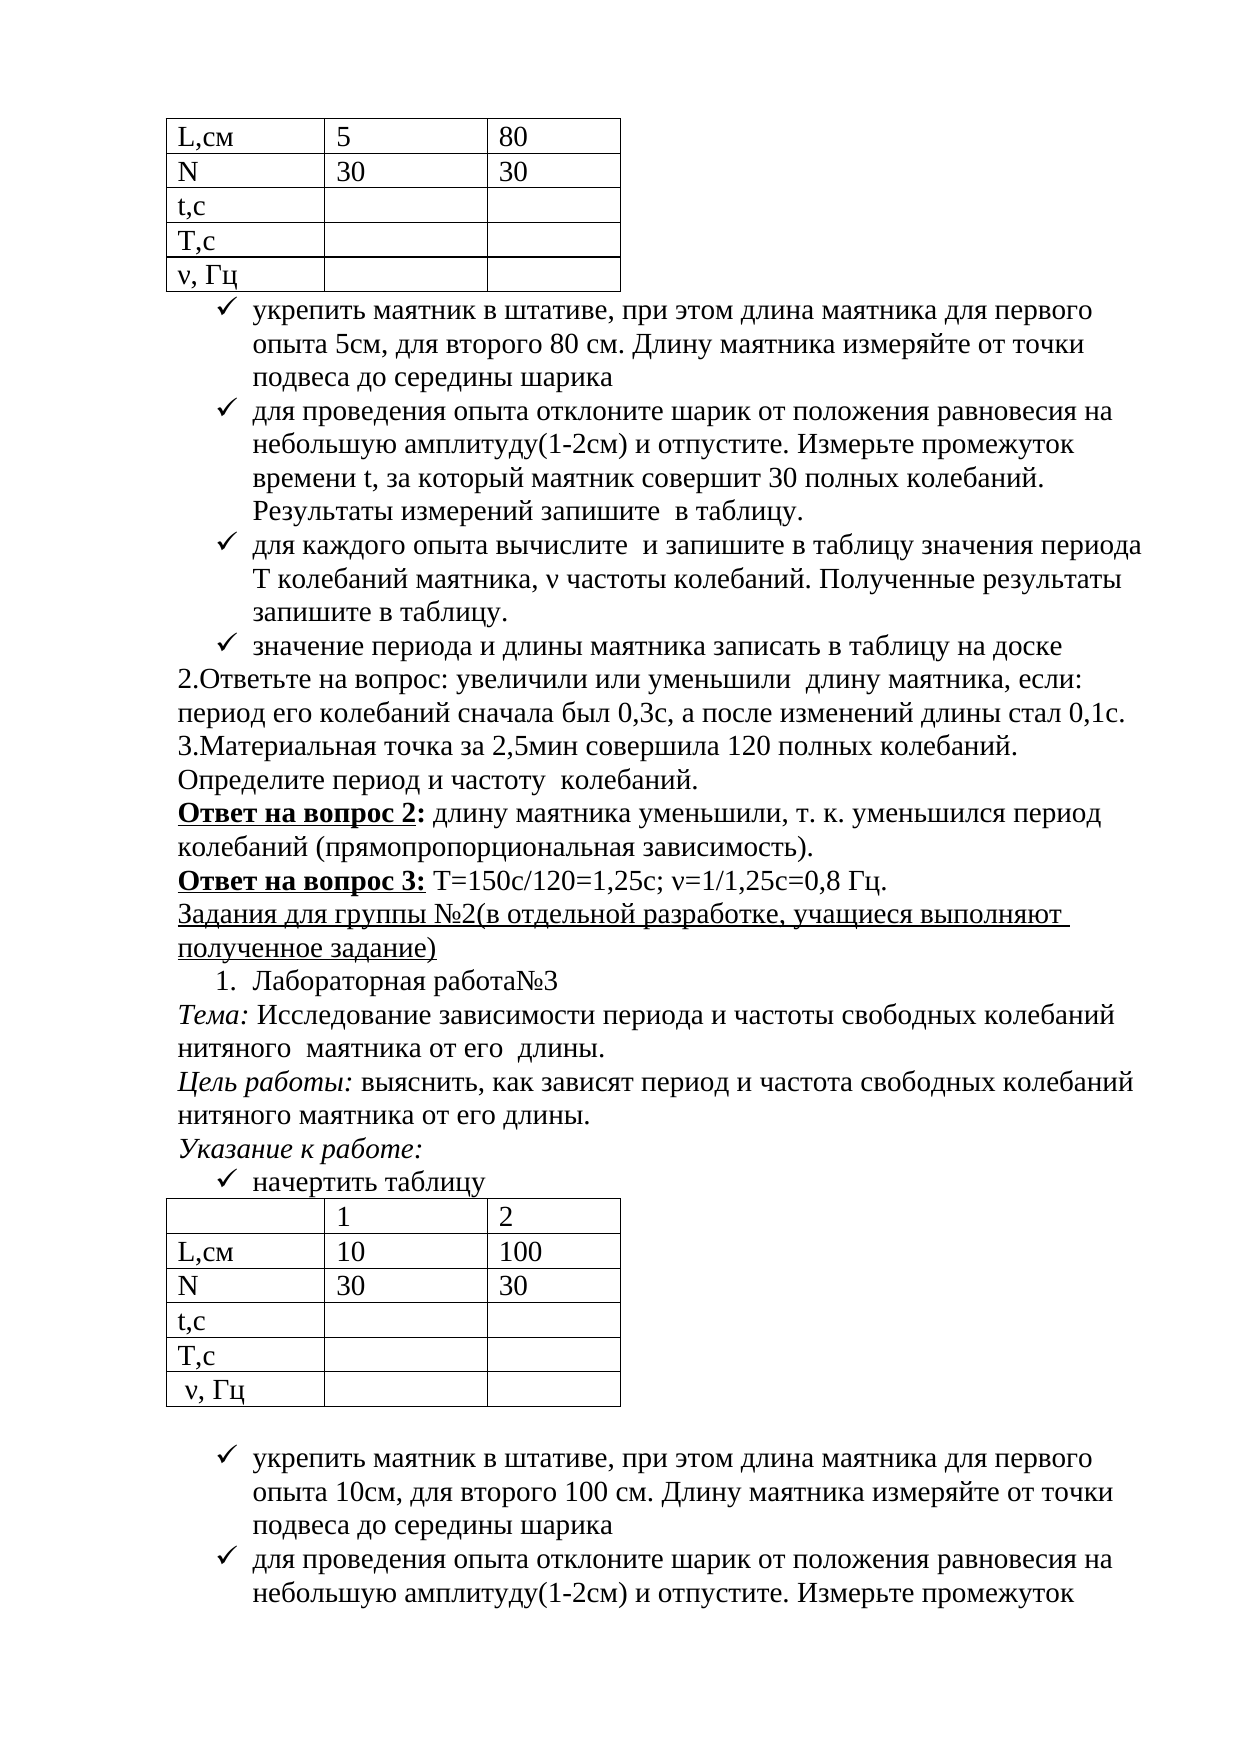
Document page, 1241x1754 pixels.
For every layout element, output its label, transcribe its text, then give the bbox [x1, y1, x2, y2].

table_cell [325, 1303, 487, 1337]
list для каждого опыта вычислите и запишите в таблицу значения периода T колебаний маятника, ν частоты колебаний. Полученные результаты запишите в таблицу. [215, 527, 1152, 628]
table_cell ν, Гц [167, 1372, 324, 1406]
list значение периода и длины маятника записать в таблицу на доске [215, 628, 1152, 661]
table_cell [488, 223, 620, 256]
text 3.Материальная точка за 2,5мин совершила 120 полных колебаний. Определите период и частоту колебаний. [177, 728, 1152, 796]
table_cell 10 [325, 1234, 487, 1267]
table_cell [325, 1372, 487, 1406]
list Лабораторная работа№3 [215, 963, 1152, 997]
table_cell 100 [488, 1234, 620, 1267]
table_cell [488, 1303, 620, 1337]
table_cell [488, 1338, 620, 1371]
table_cell 5 [325, 119, 487, 153]
table_cell 80 [488, 119, 620, 153]
text Указание к работе: [177, 1131, 1152, 1164]
table_cell 30 [488, 1269, 620, 1302]
table_cell 30 [488, 154, 620, 187]
table_cell t,с [167, 188, 324, 222]
text Задания для группы №2(в отдельной разработке, учащиеся выполняют полученное задание) [177, 896, 1152, 963]
table_header [167, 1199, 324, 1233]
table_cell [325, 258, 487, 291]
table_cell L,см [167, 119, 324, 153]
text Цель работы: выяснить, как зависят период и частота свободных колебаний нитяного маятника от его длины. [177, 1064, 1152, 1131]
table_cell ν, Гц [167, 258, 324, 291]
table_cell [488, 258, 620, 291]
table_cell N [167, 1269, 324, 1302]
table_cell L,см [167, 1234, 324, 1267]
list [215, 1541, 1152, 1608]
table_cell [325, 223, 487, 256]
text 2.Ответьте на вопрос: увеличили или уменьшили длину маятника, если: период его колебаний сначала был 0,3с, а после изменений длины стал 0,1с. [177, 661, 1152, 728]
table_cell [325, 188, 487, 222]
list начертить таблицу [215, 1164, 1152, 1198]
table_cell [325, 1338, 487, 1371]
text Ответ на вопрос 2: длину маятника уменьшили, т. к. уменьшился период колебаний (прямопропорциональная зависимость). [177, 796, 1152, 863]
table_cell T,с [167, 1338, 324, 1371]
table_cell t,с [167, 1303, 324, 1337]
list укрепить маятник в штативе, при этом длина маятника для первого опыта 10см, для второго 100 см. Длину маятника измеряйте от точки подвеса до середины шарика [215, 1440, 1152, 1541]
table_cell N [167, 154, 324, 187]
table_cell 30 [325, 154, 487, 187]
text Тема: Исследование зависимости периода и частоты свободных колебаний нитяного маятника от его длины. [177, 997, 1152, 1064]
table_cell 30 [325, 1269, 487, 1302]
table_header 2 [488, 1199, 620, 1233]
table_cell [488, 188, 620, 222]
table_cell T,с [167, 223, 324, 256]
table_header 1 [325, 1199, 487, 1233]
text Ответ на вопрос 3: Т=150с/120=1,25с; ν=1/1,25с=0,8 Гц. [177, 863, 1152, 896]
list укрепить маятник в штативе, при этом длина маятника для первого опыта 5см, для второго 80 см. Длину маятника измеряйте от точки подвеса до середины шарика [215, 292, 1152, 393]
table_cell [488, 1372, 620, 1406]
